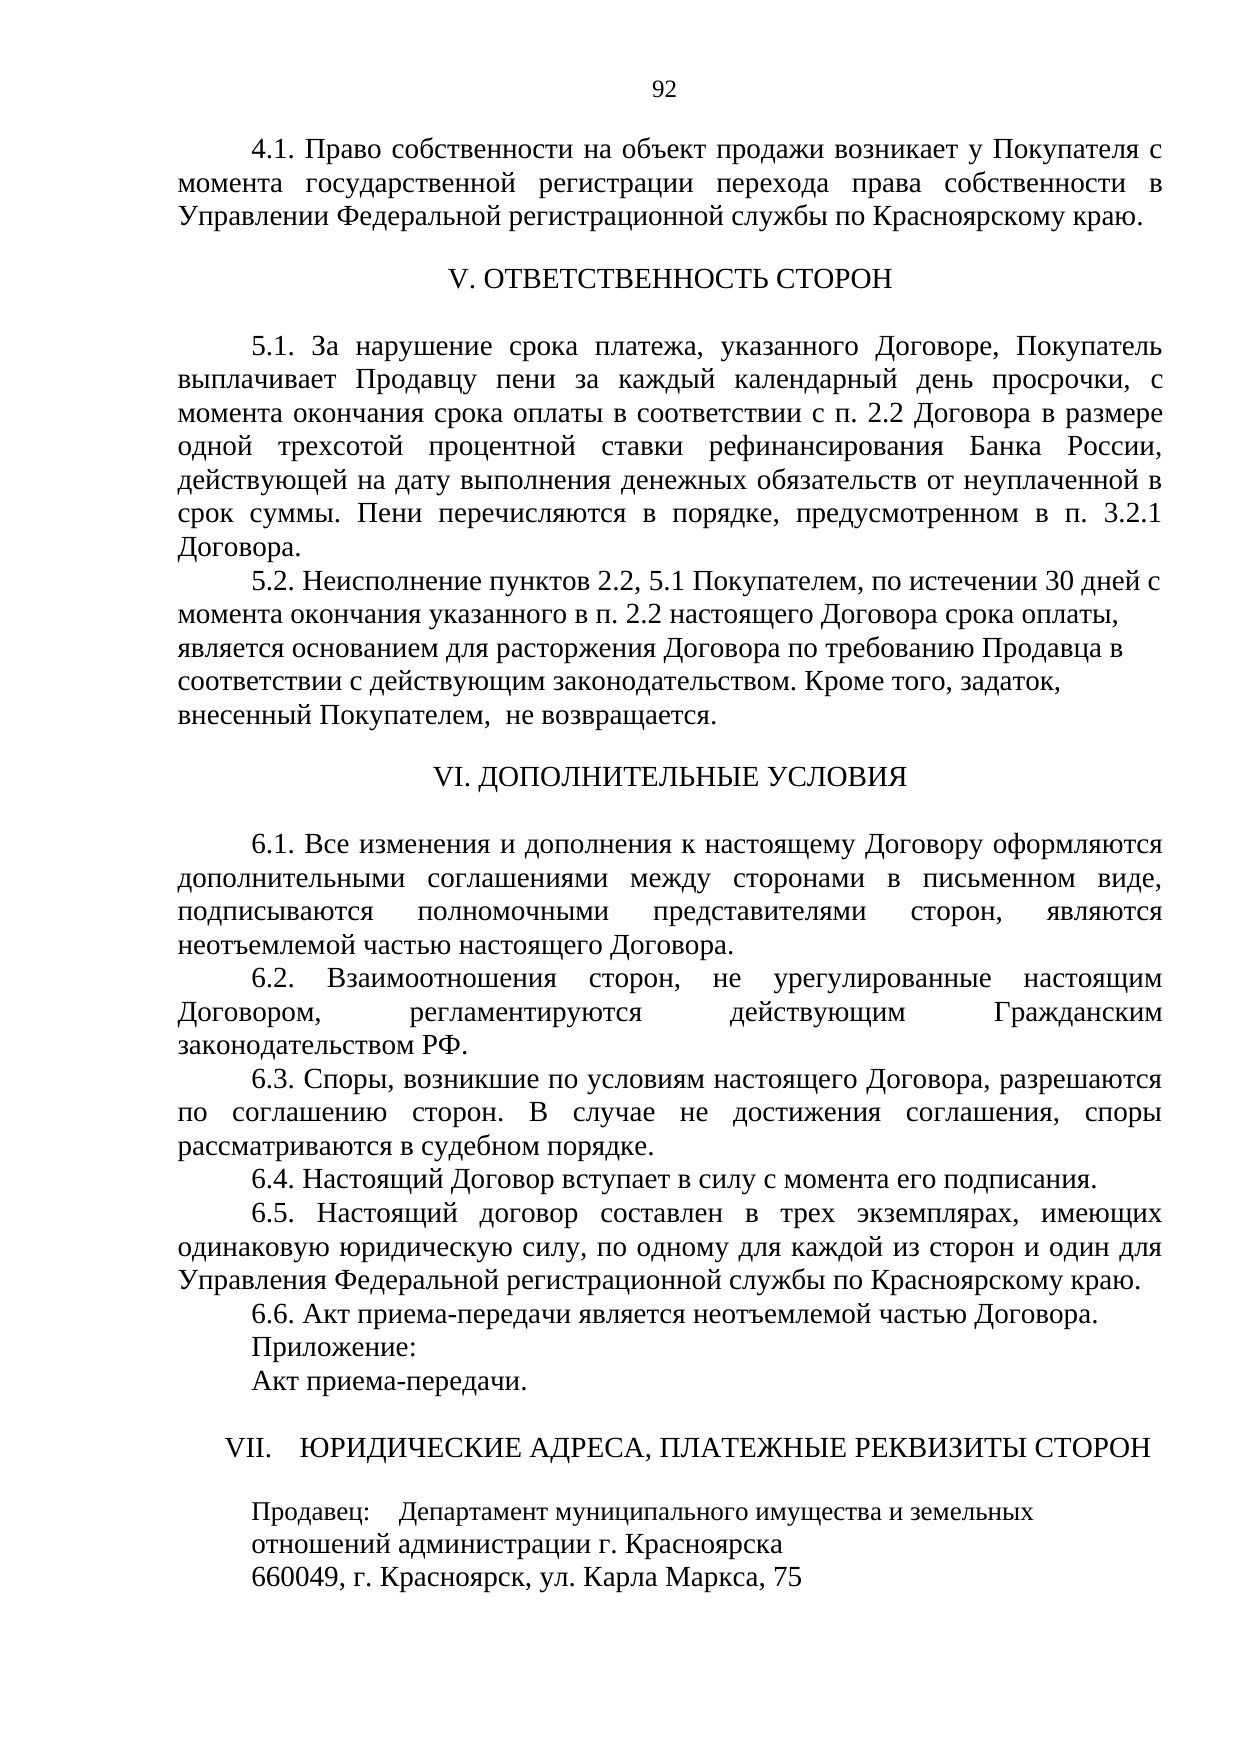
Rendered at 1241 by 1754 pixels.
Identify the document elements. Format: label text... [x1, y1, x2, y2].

text 5.2. Неисполнение пунктов 2.2, 5.1 Покупателем, по истечении 30 дней с момента окончания указанного в п. 2.2 настоящего Договора срока оплаты, является основанием для расторжения Договора по требованию Продавца в соответствии с действующим законодательством. Кроме того, задаток, внесенный Покупателем, не возвращается. [177, 563, 1163, 730]
text 660049, г. Красноярск, ул. Карла Маркса, 75 [251, 1559, 1161, 1593]
text Акт приема-передачи. [177, 1363, 1163, 1396]
text VI. ДОПОЛНИТЕЛЬНЫЕ УСЛОВИЯ [177, 759, 1163, 793]
text Приложение: [177, 1329, 1163, 1363]
text 6.1. Все изменения и дополнения к настоящему Договору оформляются дополнительными соглашениями между сторонами в письменном виде, подписываются полномочными представителями сторон, являются неотъемлемой частью настоящего Договора. [177, 826, 1163, 960]
text 6.6. Акт приема-передачи является неотъемлемой частью Договора. [177, 1296, 1163, 1329]
text 5.1. За нарушение срока платежа, указанного Договоре, Покупатель выплачивает Продавцу пени за каждый календарный день просрочки, c момента окончания срока оплаты в соответствии с п. 2.2 Договора в размере одной трехсотой процентной ставки рефинансирования Банка России, действующей на дату выполнения денежных обязательств от неуплаченной в срок суммы. Пени перечисляются в порядке, предусмотренном в п. 3.2.1 Договора. [177, 328, 1163, 563]
subtitle Продавец: Департамент муниципального имущества и земельных [251, 1494, 1161, 1526]
list ЮРИДИЧЕСКИЕ АДРЕСА, ПЛАТЕЖНЫЕ РЕКВИЗИТЫ СТОРОН [215, 1430, 1161, 1463]
text 6.4. Настоящий Договор вступает в силу с момента его подписания. [177, 1162, 1163, 1195]
text 6.3. Споры, возникшие по условиям настоящего Договора, разрешаются по соглашению сторон. В случае не достижения соглашения, споры рассматриваются в судебном порядке. [177, 1061, 1163, 1162]
text отношений администрации г. Красноярска [251, 1526, 1161, 1559]
text 4.1. Право собственности на объект продажи возникает у Покупателя с момента государственной регистрации перехода права собственности в Управлении Федеральной регистрационной службы по Красноярскому краю. [177, 131, 1163, 232]
text V. ОТВЕТСТВЕННОСТЬ СТОРОН [177, 261, 1163, 294]
text 6.2. Взаимоотношения сторон, не урегулированные настоящим Договором, регламентируются действующим Гражданским законодательством РФ. [177, 960, 1163, 1061]
text 6.5. Настоящий договор составлен в трех экземплярах, имеющих одинаковую юридическую силу, по одному для каждой из сторон и один для Управления Федеральной регистрационной службы по Красноярскому краю. [177, 1195, 1163, 1296]
